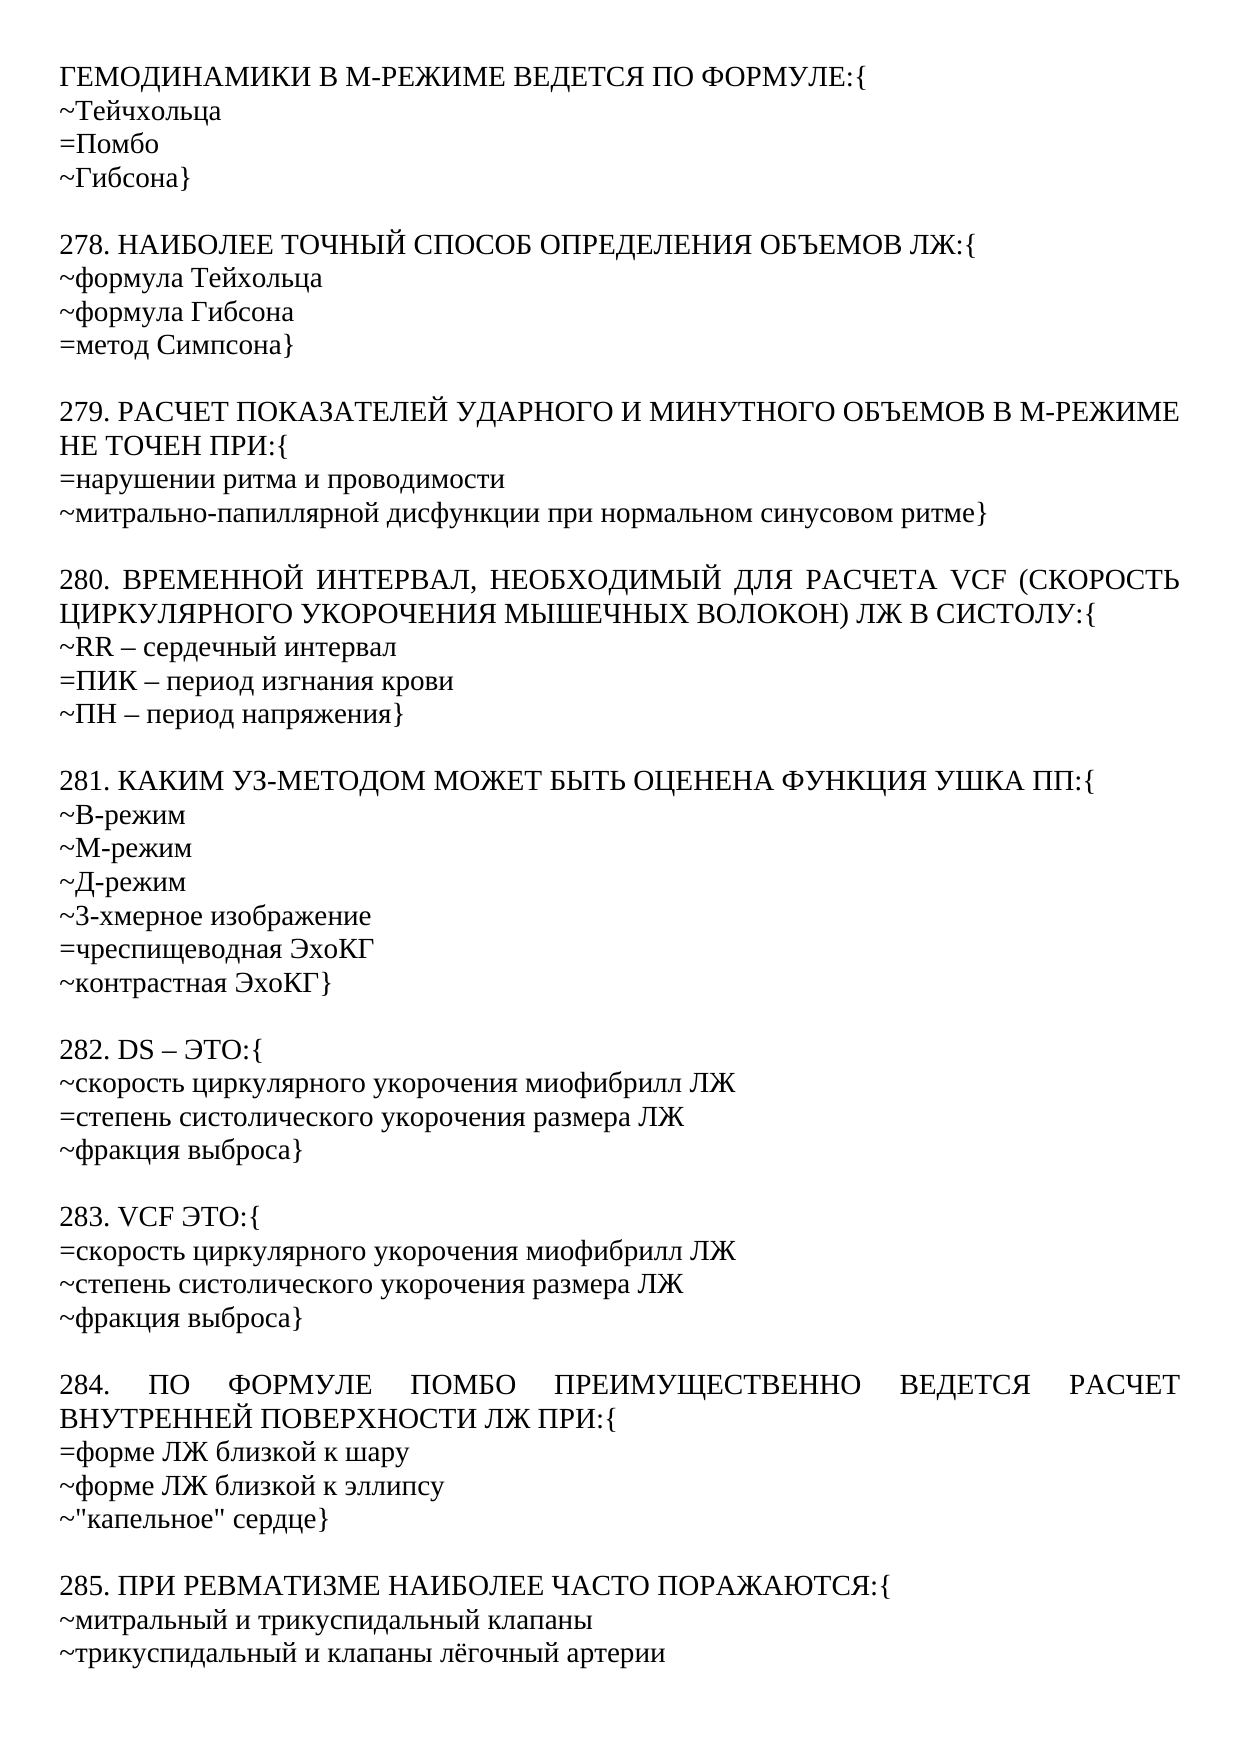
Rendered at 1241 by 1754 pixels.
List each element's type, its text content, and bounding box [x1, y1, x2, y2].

text ~ПН – период напряжения} [59, 696, 1181, 730]
text ~3-хмерное изображение [59, 898, 1181, 931]
text ~фракция выброса} [59, 1300, 1181, 1334]
text ~RR – сердечный интервал [59, 629, 1181, 663]
text 283. VCF ЭТО:{ [59, 1199, 1181, 1233]
text =Помбо [59, 126, 1181, 160]
text ~митральный и трикуспидальный клапаны [59, 1602, 1181, 1636]
text ~формула Тейхольца [59, 260, 1181, 294]
text 282. DS – ЭТО:{ [59, 1032, 1181, 1065]
text ~В-режим [59, 797, 1181, 831]
text ~М-режим [59, 831, 1181, 864]
text 280. ВРЕМЕННОЙ ИНТЕРВАЛ, НЕОБХОДИМЫЙ ДЛЯ РАСЧЕТА VCF (СКОРОСТЬ ЦИРКУЛЯРНОГО УКОРОЧЕНИЯ МЫШЕЧНЫХ ВОЛОКОН) ЛЖ В СИСТОЛУ:{ [59, 562, 1181, 629]
text ~Гибсона} [59, 160, 1181, 193]
text =чреспищеводная ЭхоКГ [59, 931, 1181, 965]
text ~Тейчхольца [59, 93, 1181, 126]
text ~фракция выброса} [59, 1132, 1181, 1166]
text ~форме ЛЖ близкой к эллипсу [59, 1468, 1181, 1501]
text ~формула Гибсона [59, 294, 1181, 327]
text 281. КАКИМ УЗ-МЕТОДОМ МОЖЕТ БЫТЬ ОЦЕНЕНА ФУНКЦИЯ УШКА ПП:{ [59, 763, 1181, 797]
text 279. РАСЧЕТ ПОКАЗАТЕЛЕЙ УДАРНОГО И МИНУТНОГО ОБЪЕМОВ В М-РЕЖИМЕ НЕ ТОЧЕН ПРИ:{ [59, 394, 1181, 462]
text ~трикуспидальный и клапаны лёгочный артерии [59, 1636, 1181, 1669]
text =форме ЛЖ близкой к шару [59, 1434, 1181, 1468]
text ~степень систолического укорочения размера ЛЖ [59, 1267, 1181, 1300]
text =метод Симпсона} [59, 327, 1181, 361]
text =степень систолического укорочения размера ЛЖ [59, 1099, 1181, 1132]
text ~контрастная ЭхоКГ} [59, 965, 1181, 998]
text =скорость циркулярного укорочения миофибрилл ЛЖ [59, 1233, 1181, 1267]
text =нарушении ритма и проводимости [59, 462, 1181, 495]
text 278. НАИБОЛЕЕ ТОЧНЫЙ СПОСОБ ОПРЕДЕЛЕНИЯ ОБЪЕМОВ ЛЖ:{ [59, 227, 1181, 260]
text ~Д-режим [59, 864, 1181, 898]
text =ПИК – период изгнания крови [59, 663, 1181, 696]
text 285. ПРИ РЕВМАТИЗМЕ НАИБОЛЕЕ ЧАСТО ПОРАЖАЮТСЯ:{ [59, 1568, 1181, 1602]
text ~скорость циркулярного укорочения миофибрилл ЛЖ [59, 1065, 1181, 1099]
text ~"капельное" сердце} [59, 1501, 1181, 1535]
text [59, 59, 1181, 93]
text 284. ПО ФОРМУЛЕ ПОМБО ПРЕИМУЩЕСТВЕННО ВЕДЕТСЯ РАСЧЕТ ВНУТРЕННЕЙ ПОВЕРХНОСТИ ЛЖ ПРИ:{ [59, 1367, 1181, 1434]
text ~митрально-папиллярной дисфункции при нормальном синусовом ритме} [59, 495, 1181, 529]
